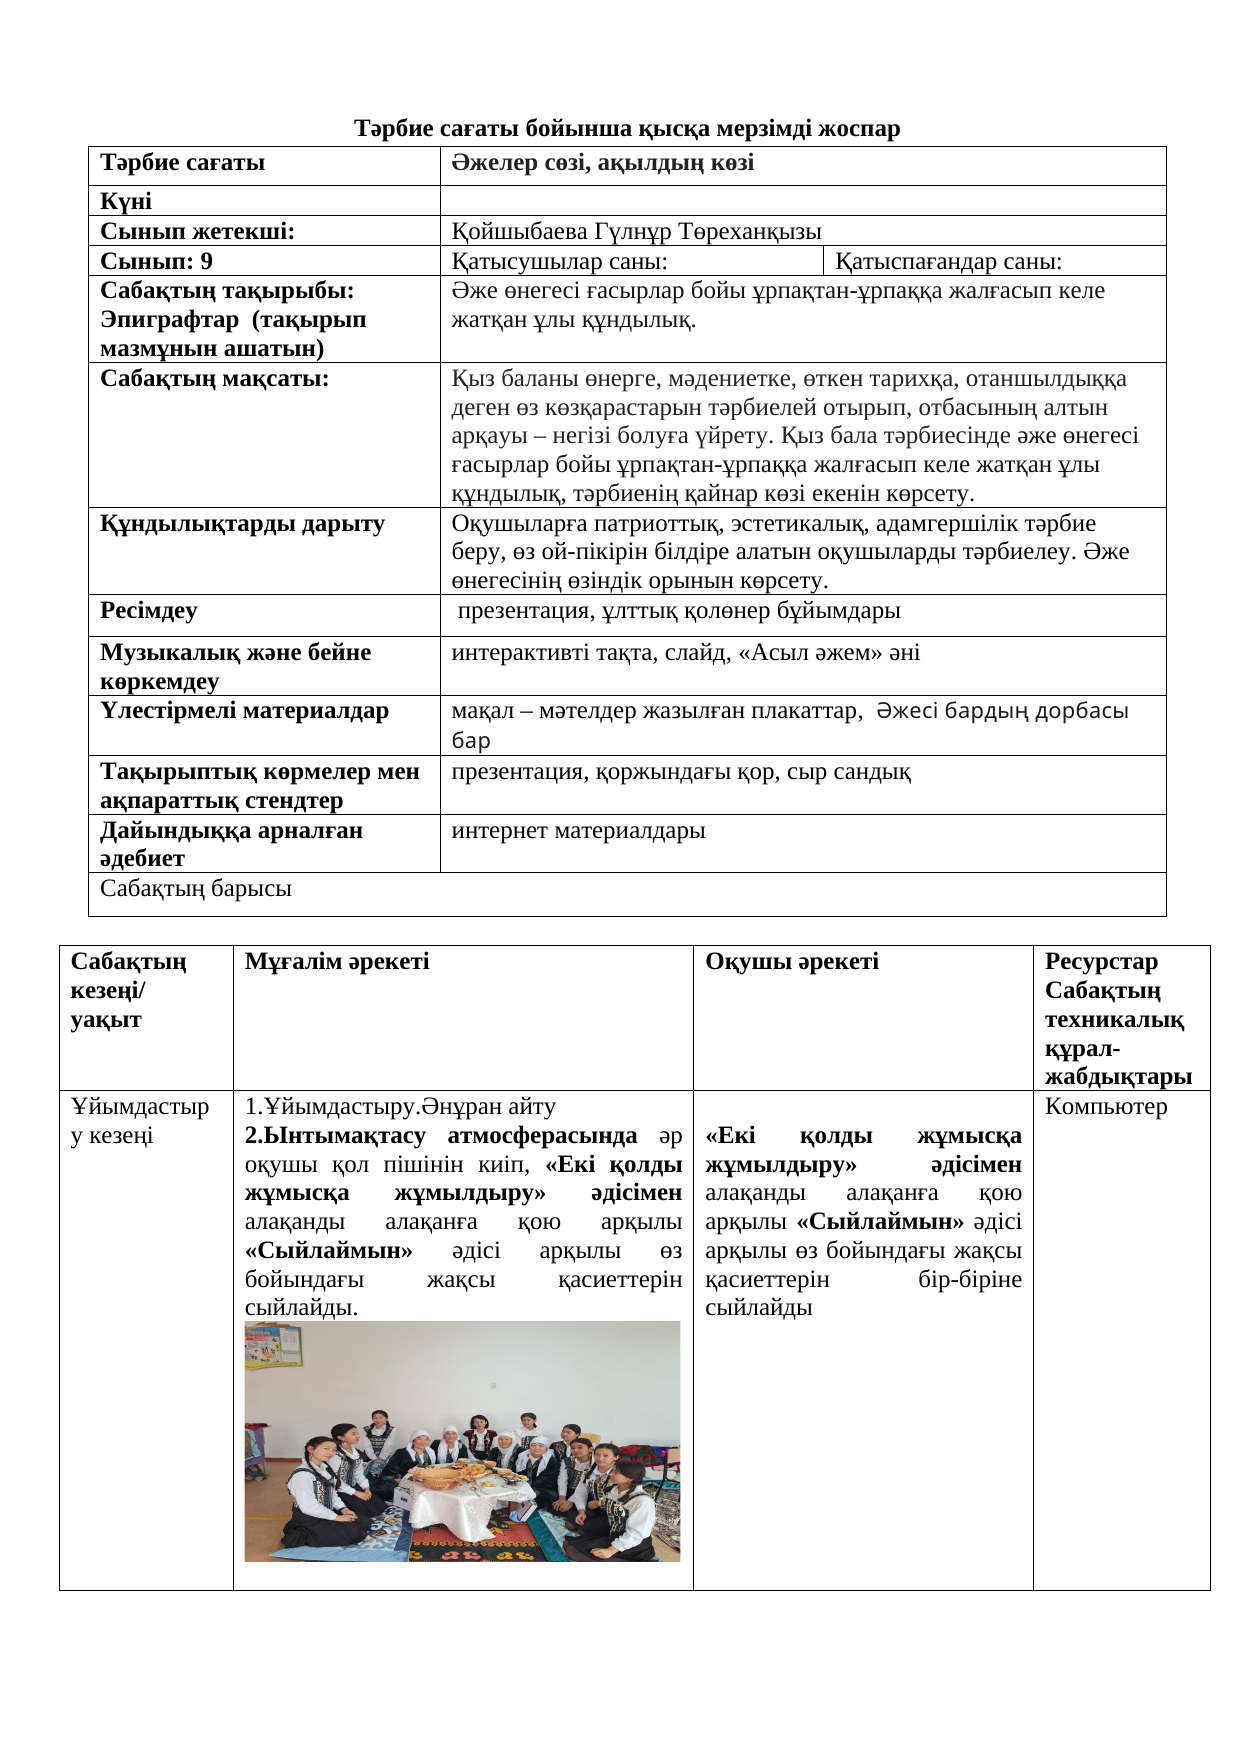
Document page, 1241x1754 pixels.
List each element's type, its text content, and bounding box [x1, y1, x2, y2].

table_cell Күні [89, 186, 440, 215]
table_cell презентация, ұлттық қолөнер бұйымдары [441, 595, 1166, 636]
table_cell Сынып жетекші: [89, 216, 440, 245]
table_cell Қыз баланы өнерге, мәдениетке, өткен тарихқа, отаншылдыққа деген өз көзқарастарын тәрбиелей отырып, отбасының алтын арқауы – негізі болуға үйрету. Қыз бала тәрбиесінде әже өнегесі ғасырлар бойы ұрпақтан-ұрпаққа жалғасып келе жатқан ұлы құндылық, тәрбиенің қайнар көзі екенін көрсету. [975, 363, 1166, 507]
picture [244, 1321, 681, 1562]
table_cell Әже өнегесі ғасырлар бойы ұрпақтан-ұрпаққа жалғасып келе жатқан ұлы құндылық. [441, 276, 1166, 362]
table_cell Оқушыларға патриоттық, эстетикалық, адамгершілік тәрбие беру, өз ой-пікірін білдіре алатын оқушыларды тәрбиелеу. Әже өнегесінің өзіндік орынын көрсету. [441, 508, 1166, 594]
text Тәрбие сағаты бойынша қысқа мерзімді жоспар [103, 113, 1152, 142]
table_cell Үлестірмелі материалдар [89, 696, 440, 755]
table_cell интернет материалдары [441, 815, 1166, 872]
table_cell мақал – мәтелдер жазылған плакаттар, Әжесі бардың дорбасы бар [441, 696, 1166, 755]
table_cell Компьютер [1034, 1091, 1210, 1590]
table_cell Қатыспағандар саны: [824, 246, 1166, 274]
table_cell 1.Ұйымдастыру.Әнұран айту 2.Ынтымақтасу атмосферасында әр оқушы қол пішінін киіп, «Екі қолды жұмысқа жұмылдыру» әдісімен алақанды алақанға қою арқылы «Сыйлаймын» әдісі арқылы өз бойындағы жақсы қасиеттерін сыйлайды. [234, 1091, 693, 1590]
table_cell Қатысушылар саны: [441, 246, 823, 274]
table_cell Дайындыққа арналған әдебиет [89, 815, 440, 872]
table_cell Сабақтың тақырыбы: Эпиграфтар (тақырып мазмұнын ашатын) [89, 276, 440, 362]
table_header Сабақтың кезеңі/ уақыт [60, 946, 233, 1090]
table_cell Тақырыптық көрмелер мен ақпараттық стендтер [89, 756, 440, 814]
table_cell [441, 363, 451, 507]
table_cell «Екі қолды жұмысқа жұмылдыру» әдісімен алақанды алақанға қою арқылы «Сыйлаймын» әдісі арқылы өз бойындағы жақсы қасиеттерін бір-біріне сыйлайды [694, 1091, 1033, 1590]
table_header Мұғалім әрекеті [234, 946, 693, 1090]
table_cell презентация, қоржындағы қор, сыр сандық [441, 756, 1166, 814]
table_cell Сабақтың мақсаты: [89, 363, 440, 507]
table_cell Құндылықтарды дарыту [89, 508, 440, 594]
table_header Ресурстар Сабақтың техникалық құрал-жабдықтары [1034, 946, 1210, 1090]
table_cell интерактивті тақта, слайд, «Асыл әжем» әні [441, 637, 1166, 694]
table_cell Қойшыбаева Гүлнұр Төреханқызы [441, 216, 1166, 245]
table_header Әжелер сөзі, ақылдың көзі [441, 147, 1166, 185]
table_cell [441, 186, 1166, 215]
table_header Оқушы әрекеті [694, 946, 1033, 1090]
table_cell Сынып: 9 [89, 246, 440, 274]
table_cell Музыкалық және бейне көркемдеу [89, 637, 440, 694]
table_cell Ұйымдастыру кезеңі [60, 1091, 233, 1590]
table_cell Сабақтың барысы [89, 873, 1166, 916]
table_cell Ресімдеу [89, 595, 440, 636]
table_header Тәрбие сағаты [89, 147, 440, 185]
